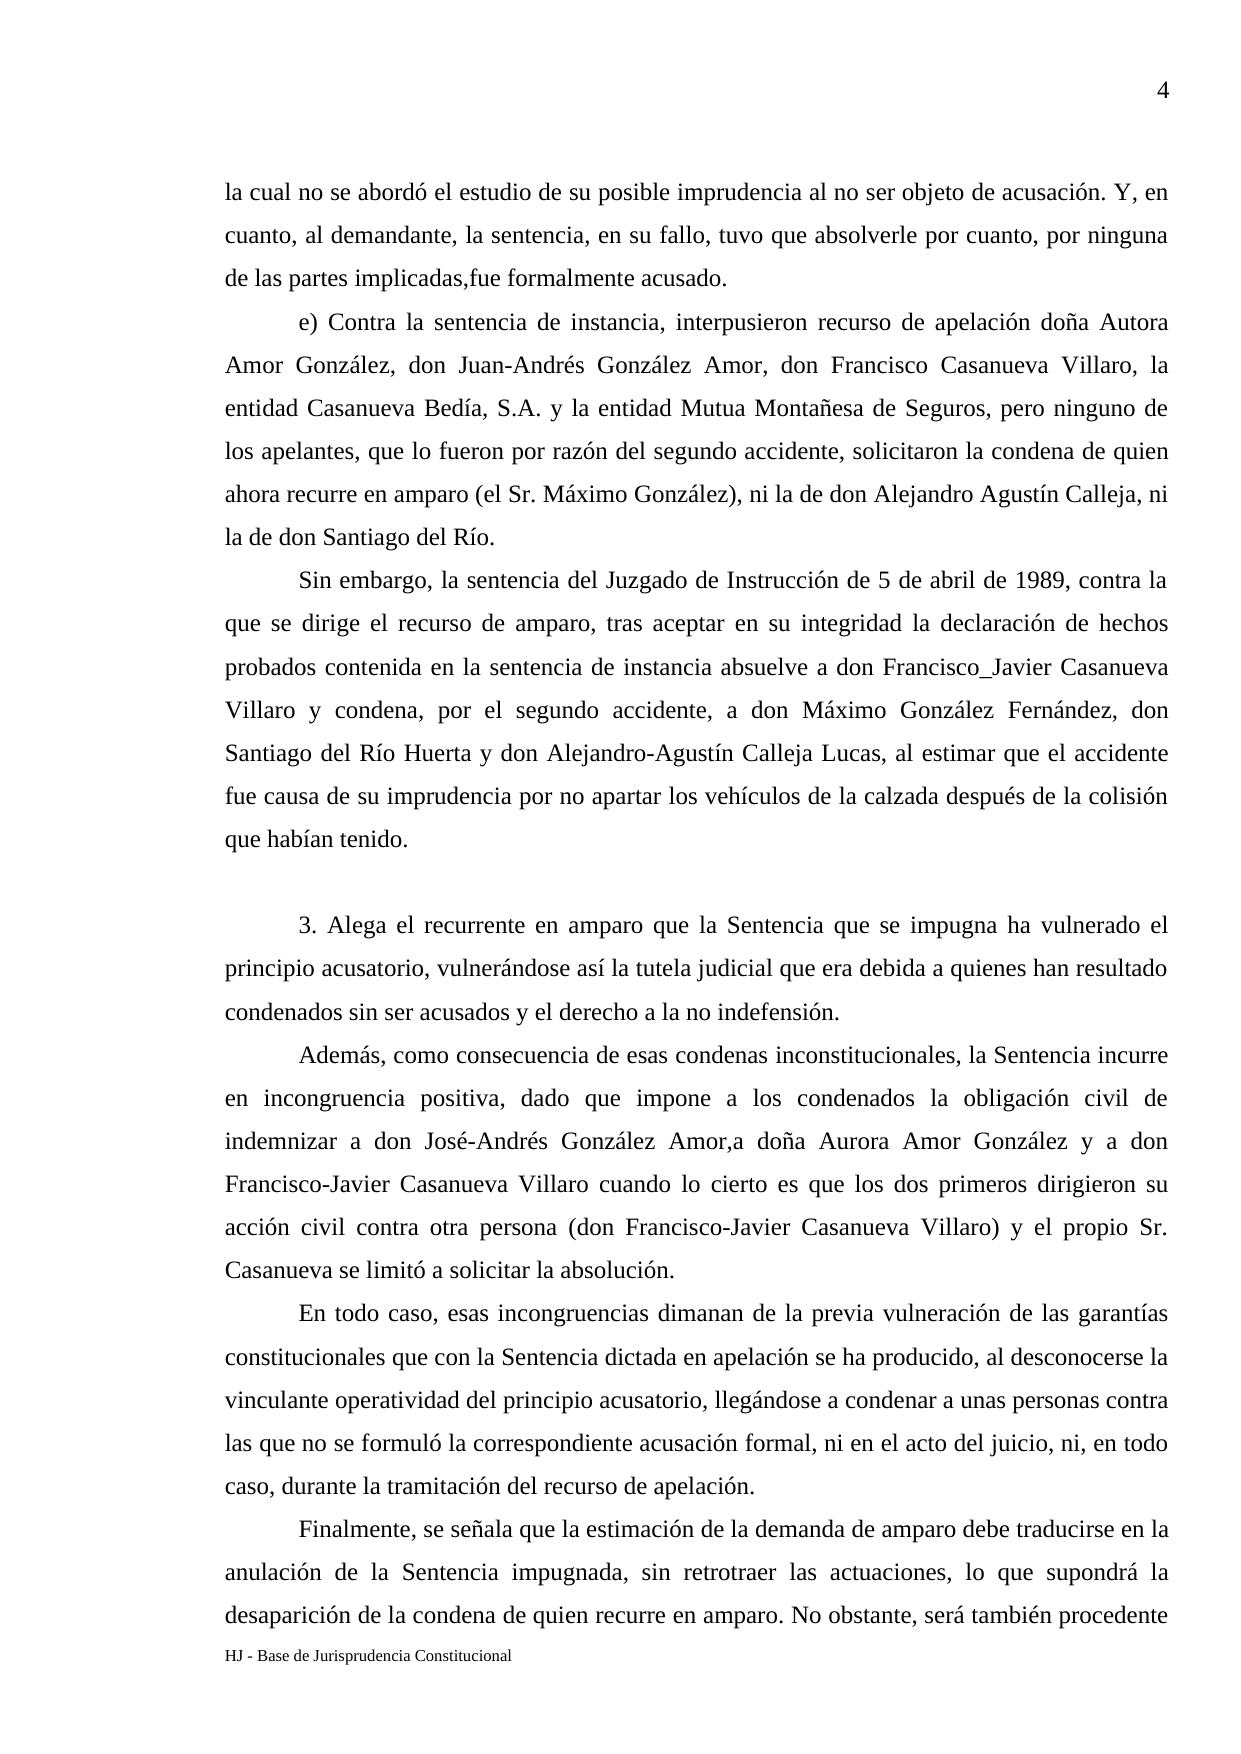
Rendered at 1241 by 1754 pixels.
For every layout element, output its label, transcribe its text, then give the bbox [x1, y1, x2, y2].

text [224, 177, 1169, 292]
text 3. Alega el recurrente en amparo que la Sentencia que se impugna ha vulnerado el principio acusatorio, vulnerándose así la tutela judicial que era debida a quienes han resultado condenados sin ser acusados y el derecho a la no indefensión. [224, 910, 1169, 1025]
text Además, como consecuencia de esas condenas inconstitucionales, la Sentencia incurre en incongruencia positiva, dado que impone a los condenados la obligación civil de indemnizar a don José-Andrés González Amor,a doña Aurora Amor González y a don Francisco-Javier Casanueva Villaro cuando lo cierto es que los dos primeros dirigieron su acción civil contra otra persona (don Francisco-Javier Casanueva Villaro) y el propio Sr. Casanueva se limitó a solicitar la absolución. [224, 1040, 1169, 1284]
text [224, 1514, 1169, 1629]
text En todo caso, esas incongruencias dimanan de la previa vulneración de las garantías constitucionales que con la Sentencia dictada en apelación se ha producido, al desconocerse la vinculante operatividad del principio acusatorio, llegándose a condenar a unas personas contra las que no se formuló la correspondiente acusación formal, ni en el acto del juicio, ni, en todo caso, durante la tramitación del recurso de apelación. [224, 1298, 1169, 1500]
text Sin embargo, la sentencia del Juzgado de Instrucción de 5 de abril de 1989, contra la que se dirige el recurso de amparo, tras aceptar en su integridad la declaración de hechos probados contenida en la sentencia de instancia absuelve a don Francisco_Javier Casanueva Villaro y condena, por el segundo accidente, a don Máximo González Fernández, don Santiago del Río Huerta y don Alejandro-Agustín Calleja Lucas, al estimar que el accidente fue causa de su imprudencia por no apartar los vehículos de la calzada después de la colisión que habían tenido. [224, 565, 1169, 853]
text e) Contra la sentencia de instancia, interpusieron recurso de apelación doña Autora Amor González, don Juan-Andrés González Amor, don Francisco Casanueva Villaro, la entidad Casanueva Bedía, S.A. y la entidad Mutua Montañesa de Seguros, pero ninguno de los apelantes, que lo fueron por razón del segundo accidente, solicitaron la condena de quien ahora recurre en amparo (el Sr. Máximo González), ni la de don Alejandro Agustín Calleja, ni la de don Santiago del Río. [224, 307, 1169, 551]
